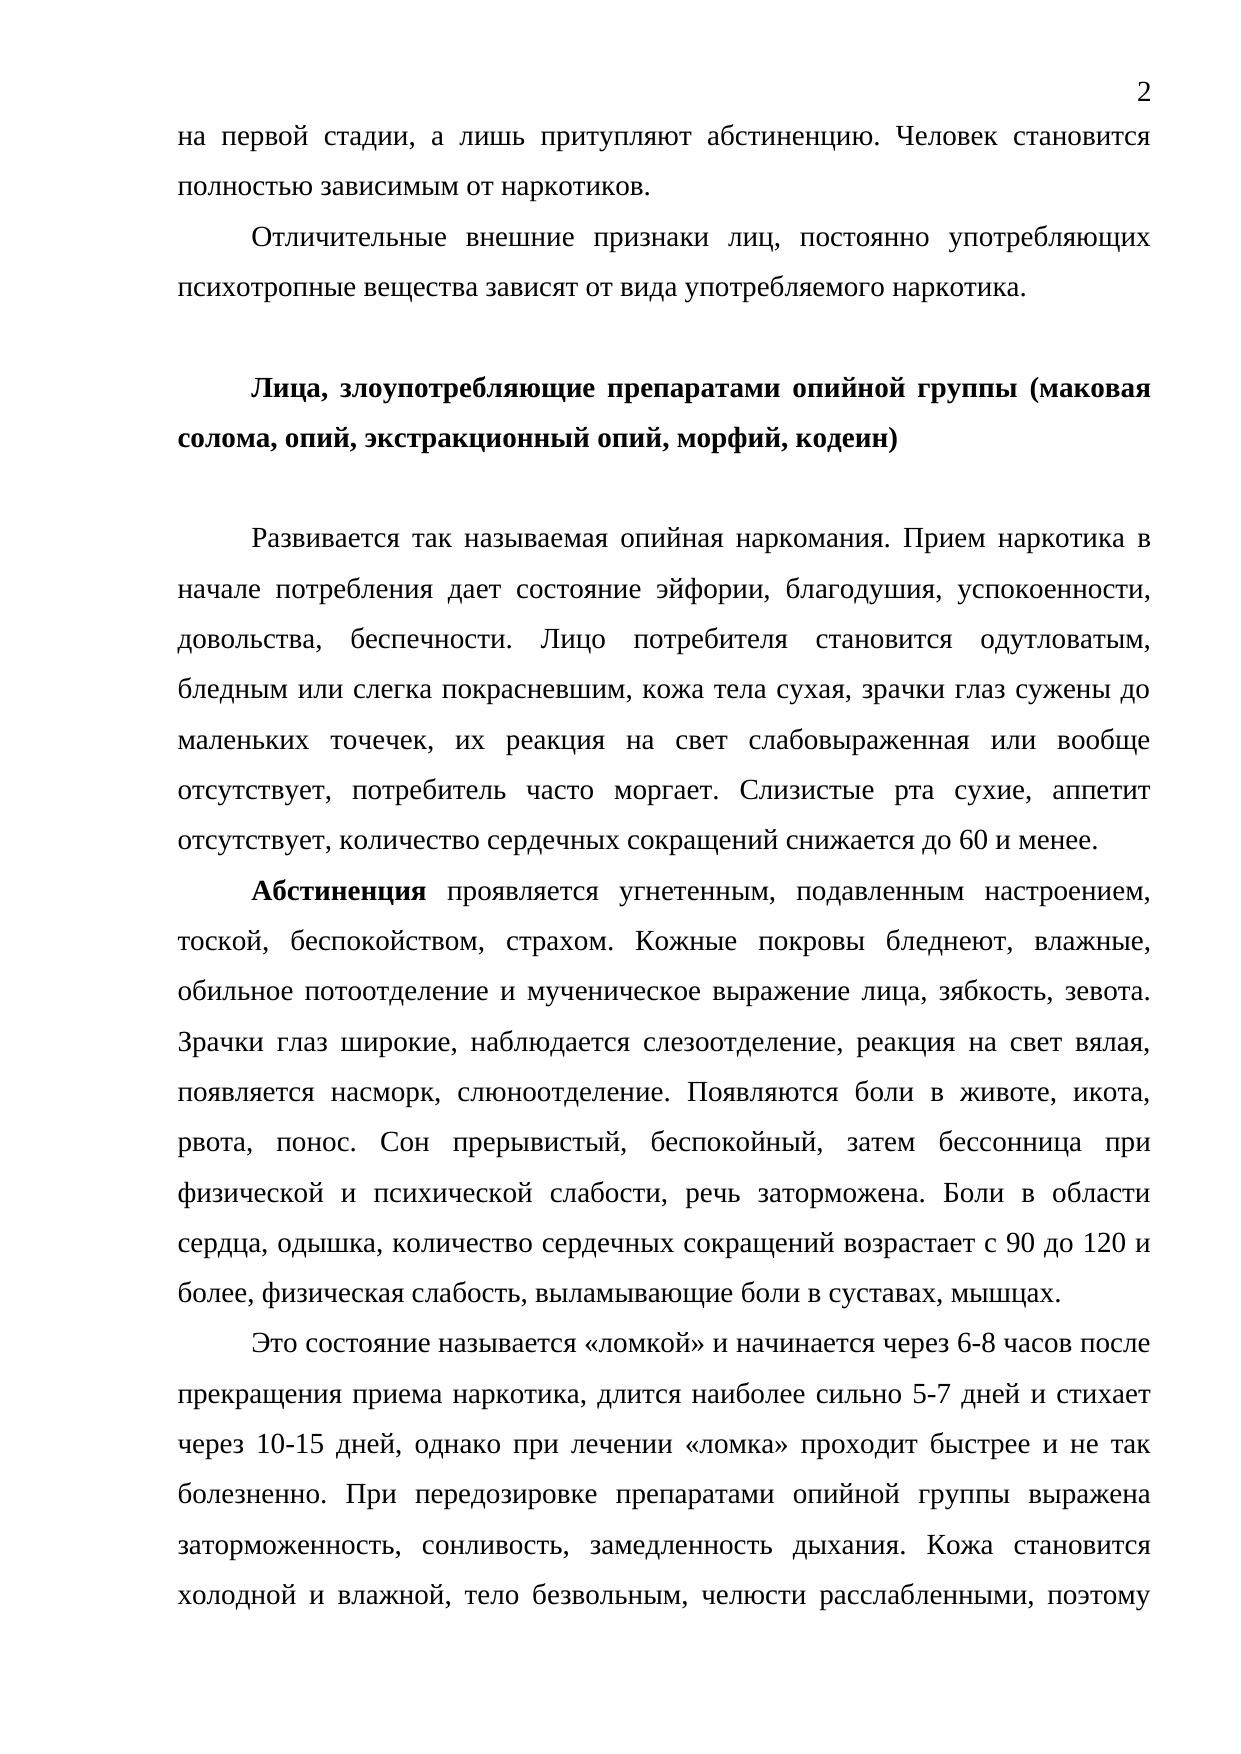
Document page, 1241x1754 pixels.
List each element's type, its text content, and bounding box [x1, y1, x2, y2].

title Развивается так называемая опийная наркомания. Прием наркотика в начале потребления дает состояние эйфории, благодушия, успокоенности, довольства, беспечности. Лицо потребителя становится одутловатым, бледным или слегка покрасневшим, кожа тела сухая, зрачки глаз сужены до маленьких точечек, их реакция на свет слабовыраженная или вообще отсутствует, потребитель часто моргает. Слизистые рта сухие, аппетит отсутствует, количество сердечных сокращений снижается до 60 и менее. [177, 521, 1152, 856]
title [177, 1326, 1152, 1611]
title Отличительные внешние признаки лиц, постоянно употребляющих психотропные вещества зависят от вида употребляемого наркотика. [177, 219, 1152, 303]
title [177, 118, 1152, 202]
title Абстиненция проявляется угнетенным, подавленным настроением, тоской, беспокойством, страхом. Кожные покровы бледнеют, влажные, обильное потоотделение и мученическое выражение лица, зябкость, зевота. Зрачки глаз широкие, наблюдается слезоотделение, реакция на свет вялая, появляется насморк, слюноотделение. Появляются боли в животе, икота, рвота, понос. Сон прерывистый, беспокойный, затем бессонница при физической и психической слабости, речь заторможена. Боли в области сердца, одышка, количество сердечных сокращений возрастает с 90 до 120 и более, физическая слабость, выламывающие боли в суставах, мышцах. [177, 873, 1152, 1309]
title Лица, злоупотребляющие препаратами опийной группы (маковая солома, опий, экстракционный опий, морфий, кодеин) [177, 370, 1152, 453]
